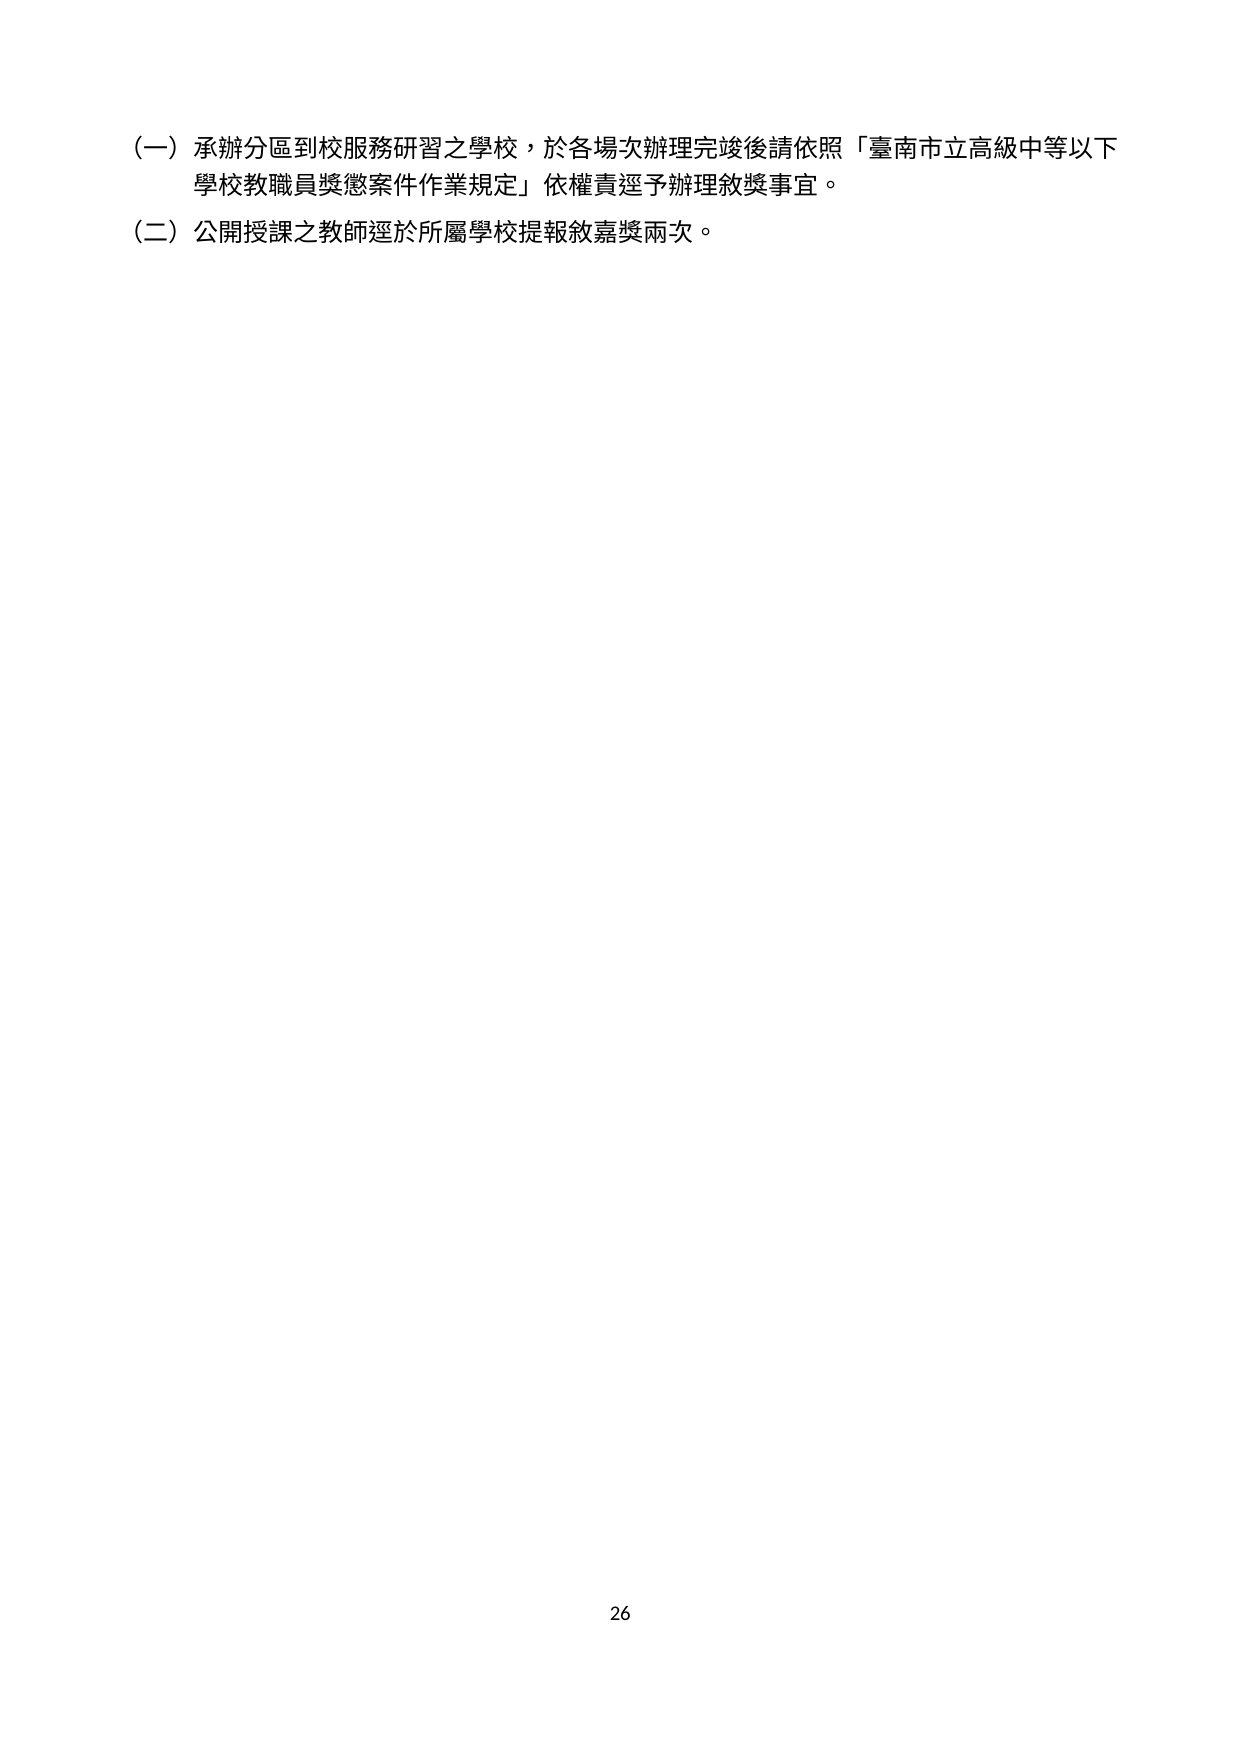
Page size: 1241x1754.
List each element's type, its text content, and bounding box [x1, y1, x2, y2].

text （一）承辦分區到校服務研習之學校，於各場次辦理完竣後請依照「臺南市立高級中等以下學校教職員獎懲案件作業規定」依權責逕予辦理敘獎事宜。 [118, 128, 1122, 203]
text （二）公開授課之教師逕於所屬學校提報敘嘉獎兩次。 [118, 212, 1122, 249]
